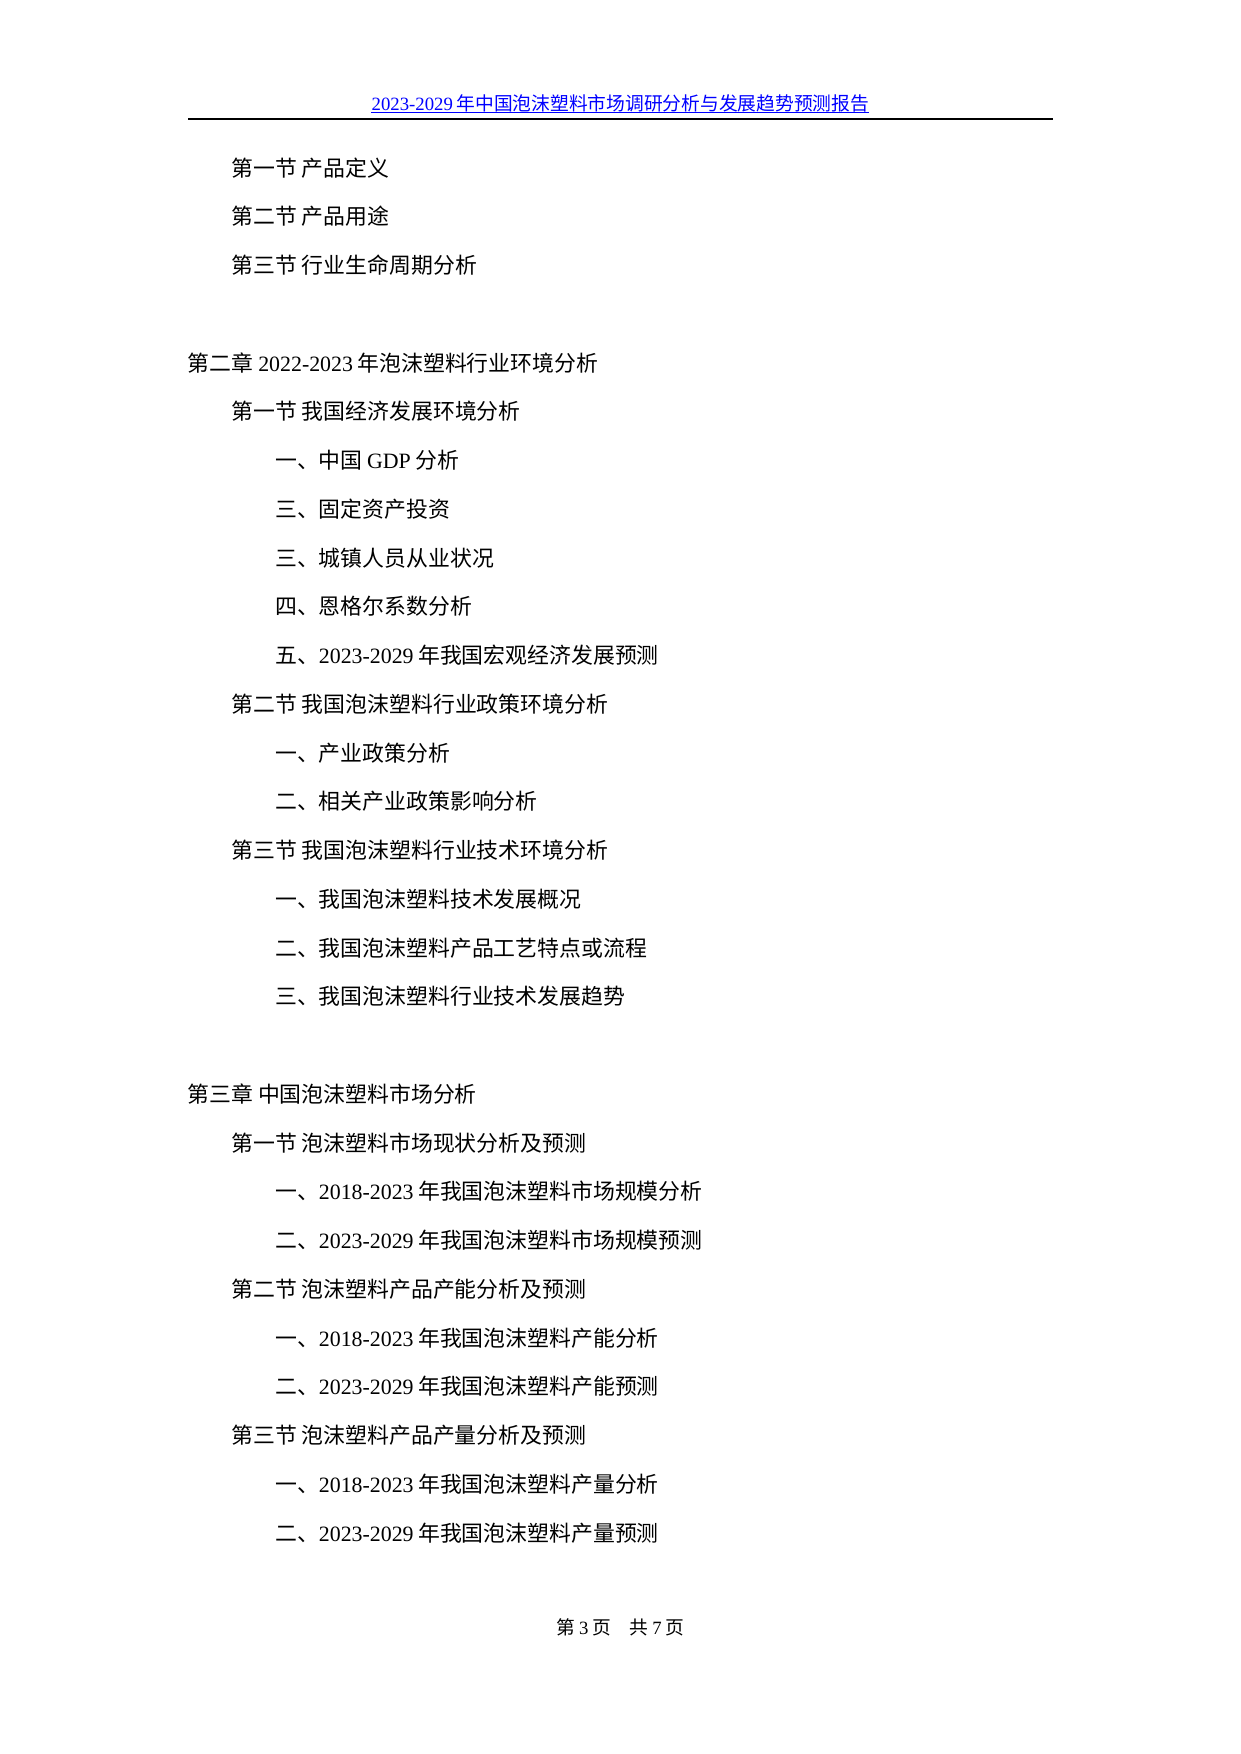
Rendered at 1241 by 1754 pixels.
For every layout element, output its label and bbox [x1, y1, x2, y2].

text [187, 150, 1053, 1548]
